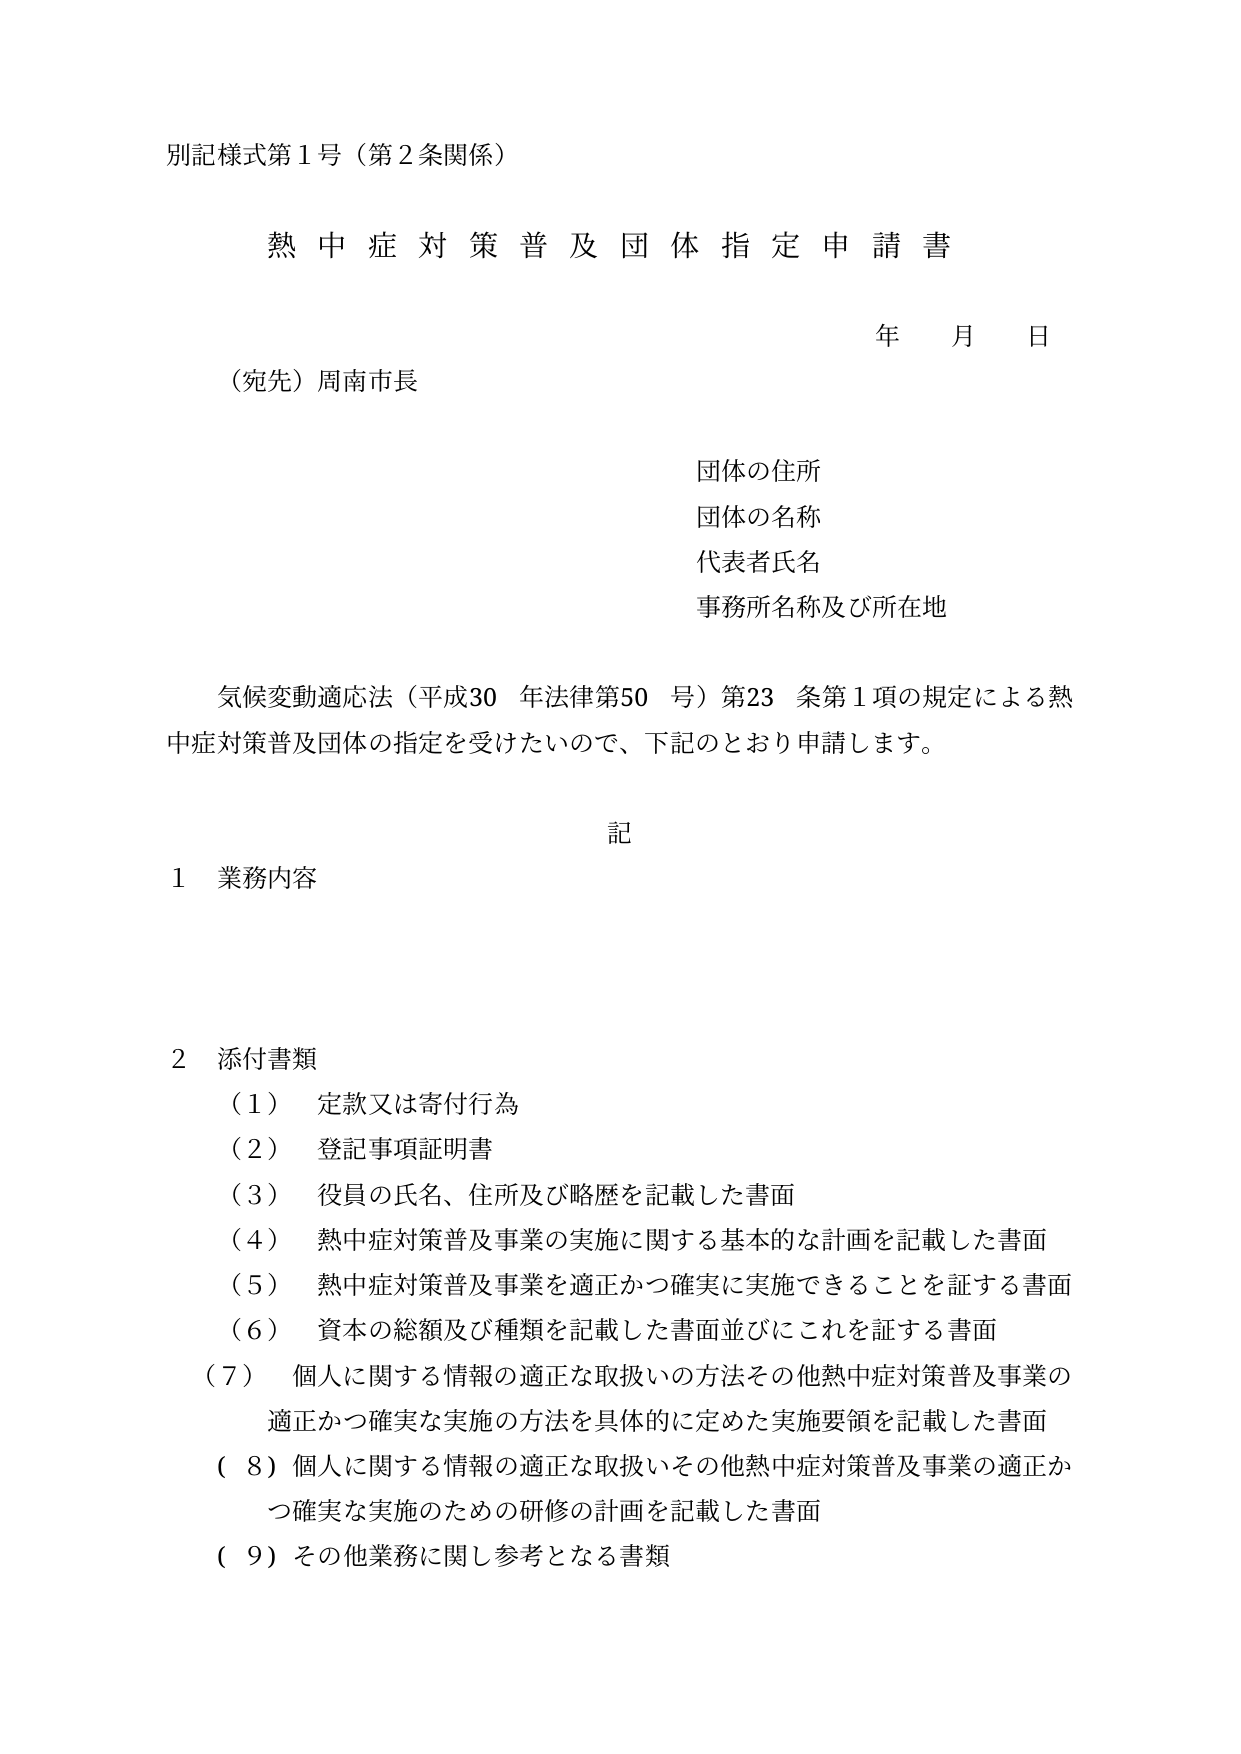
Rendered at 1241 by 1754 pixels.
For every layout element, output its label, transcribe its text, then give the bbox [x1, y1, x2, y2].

subtitle 記 [166, 809, 1074, 854]
text 熱中症対策普及団体指定申請書 [166, 221, 1074, 267]
text 団体の住所 [166, 447, 1074, 493]
text （５） 熱中症対策普及事業を適正かつ確実に実施できることを証する書面 [166, 1261, 1074, 1306]
text １ 業務内容 [166, 854, 1074, 899]
text 年 月 日 [166, 312, 1052, 357]
text （３） 役員の氏名、住所及び略歴を記載した書面 [166, 1171, 1074, 1216]
text (９) その他業務に関し参考となる書類 [166, 1532, 1074, 1578]
text (８) 個人に関する情報の適正な取扱いその他熱中症対策普及事業の適正かつ確実な実施のための研修の計画を記載した書面 [199, 1442, 1074, 1532]
text 事務所名称及び所在地 [166, 583, 1024, 628]
text （２） 登記事項証明書 [166, 1126, 1074, 1171]
text 代表者氏名 [166, 538, 1074, 583]
text 団体の名称 [166, 493, 1074, 538]
text （１） 定款又は寄付行為 [166, 1080, 1074, 1126]
text 気候変動適応法（平成30年法律第50号）第23条第１項の規定による熱中症対策普及団体の指定を受けたいので、下記のとおり申請します。 [166, 673, 1074, 764]
text ２ 添付書類 [166, 1035, 1074, 1080]
text （宛先）周南市長 [166, 357, 1074, 402]
text （６） 資本の総額及び種類を記載した書面並びにこれを証する書面 [166, 1306, 1074, 1352]
text （７） 個人に関する情報の適正な取扱いの方法その他熱中症対策普及事業の適正かつ確実な実施の方法を具体的に定めた実施要領を記載した書面 [188, 1352, 1074, 1442]
text 別記様式第１号（第２条関係） [166, 131, 1074, 176]
text （４） 熱中症対策普及事業の実施に関する基本的な計画を記載した書面 [166, 1216, 1074, 1261]
